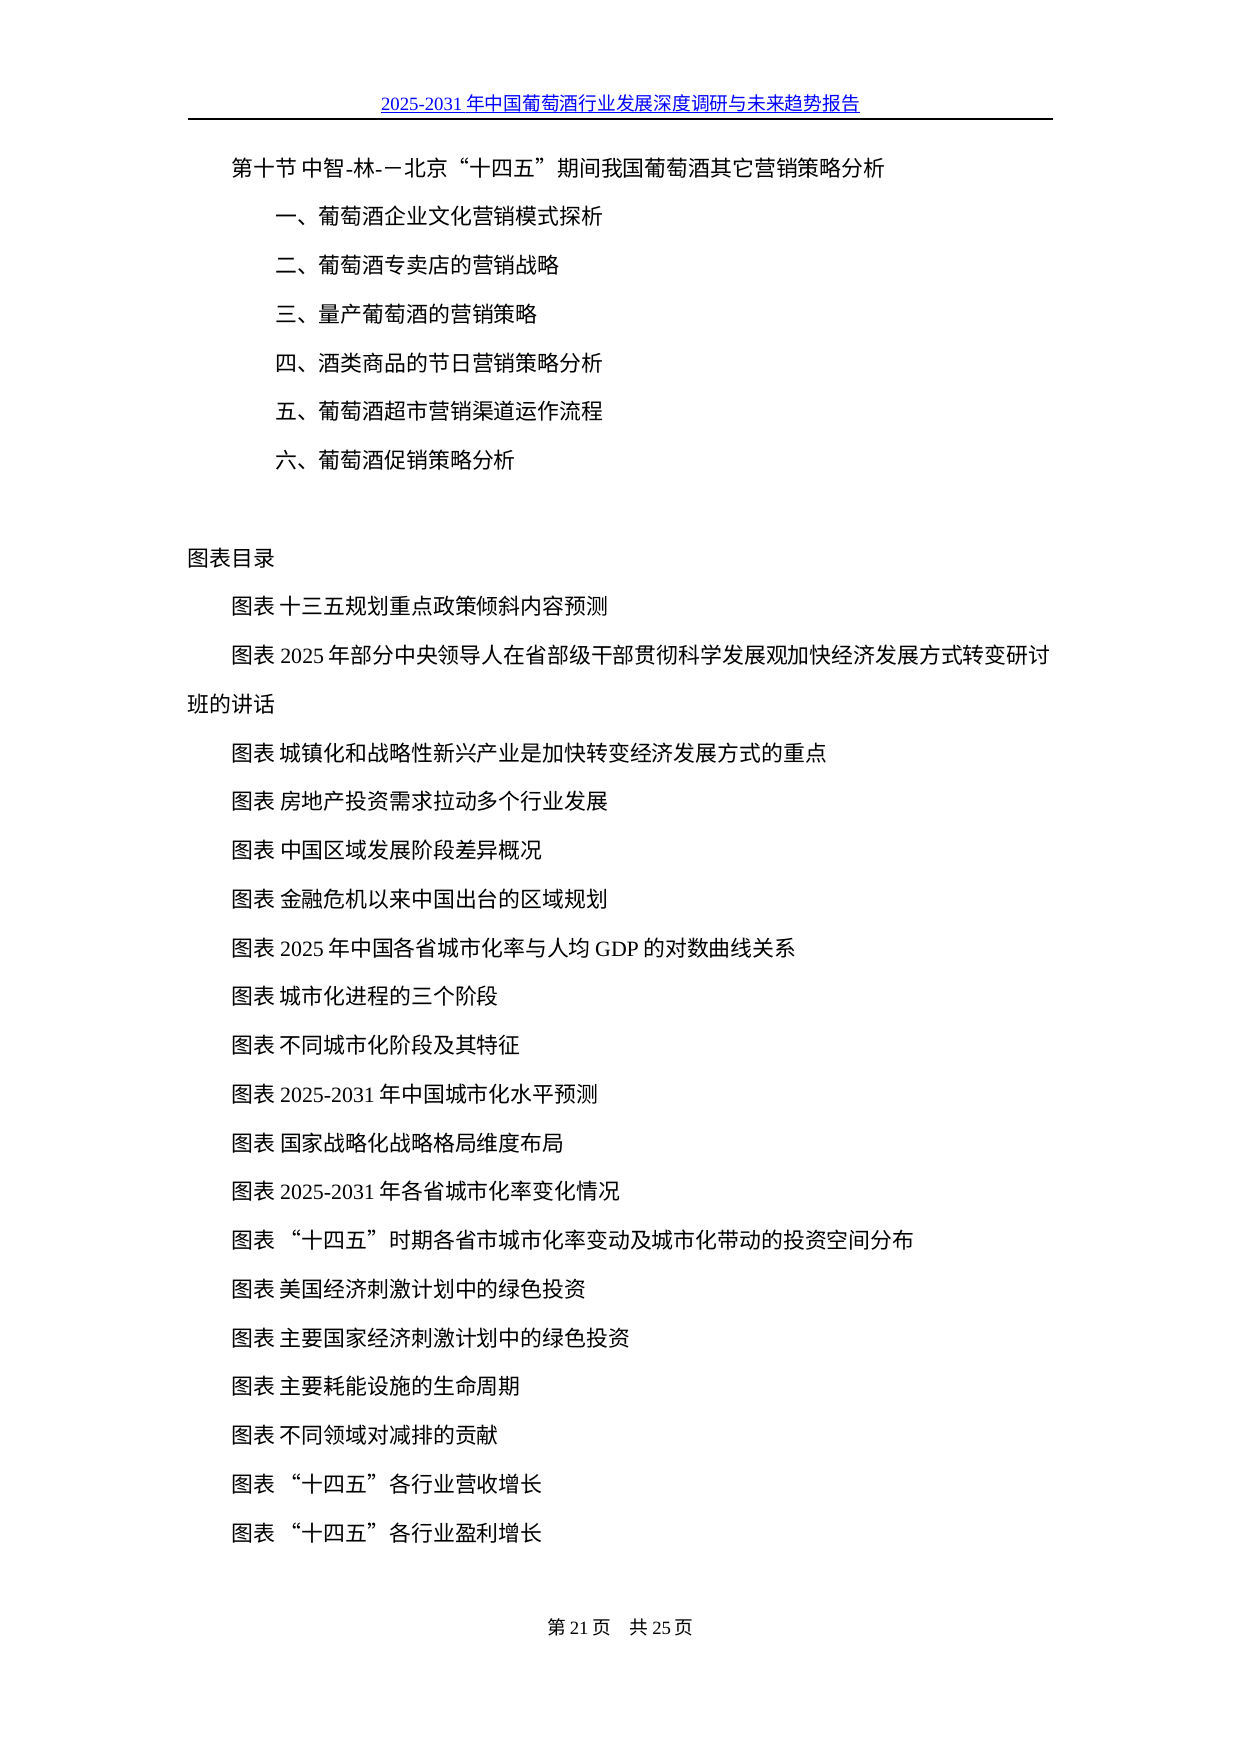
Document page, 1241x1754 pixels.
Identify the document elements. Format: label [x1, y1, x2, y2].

text [187, 150, 1053, 1548]
